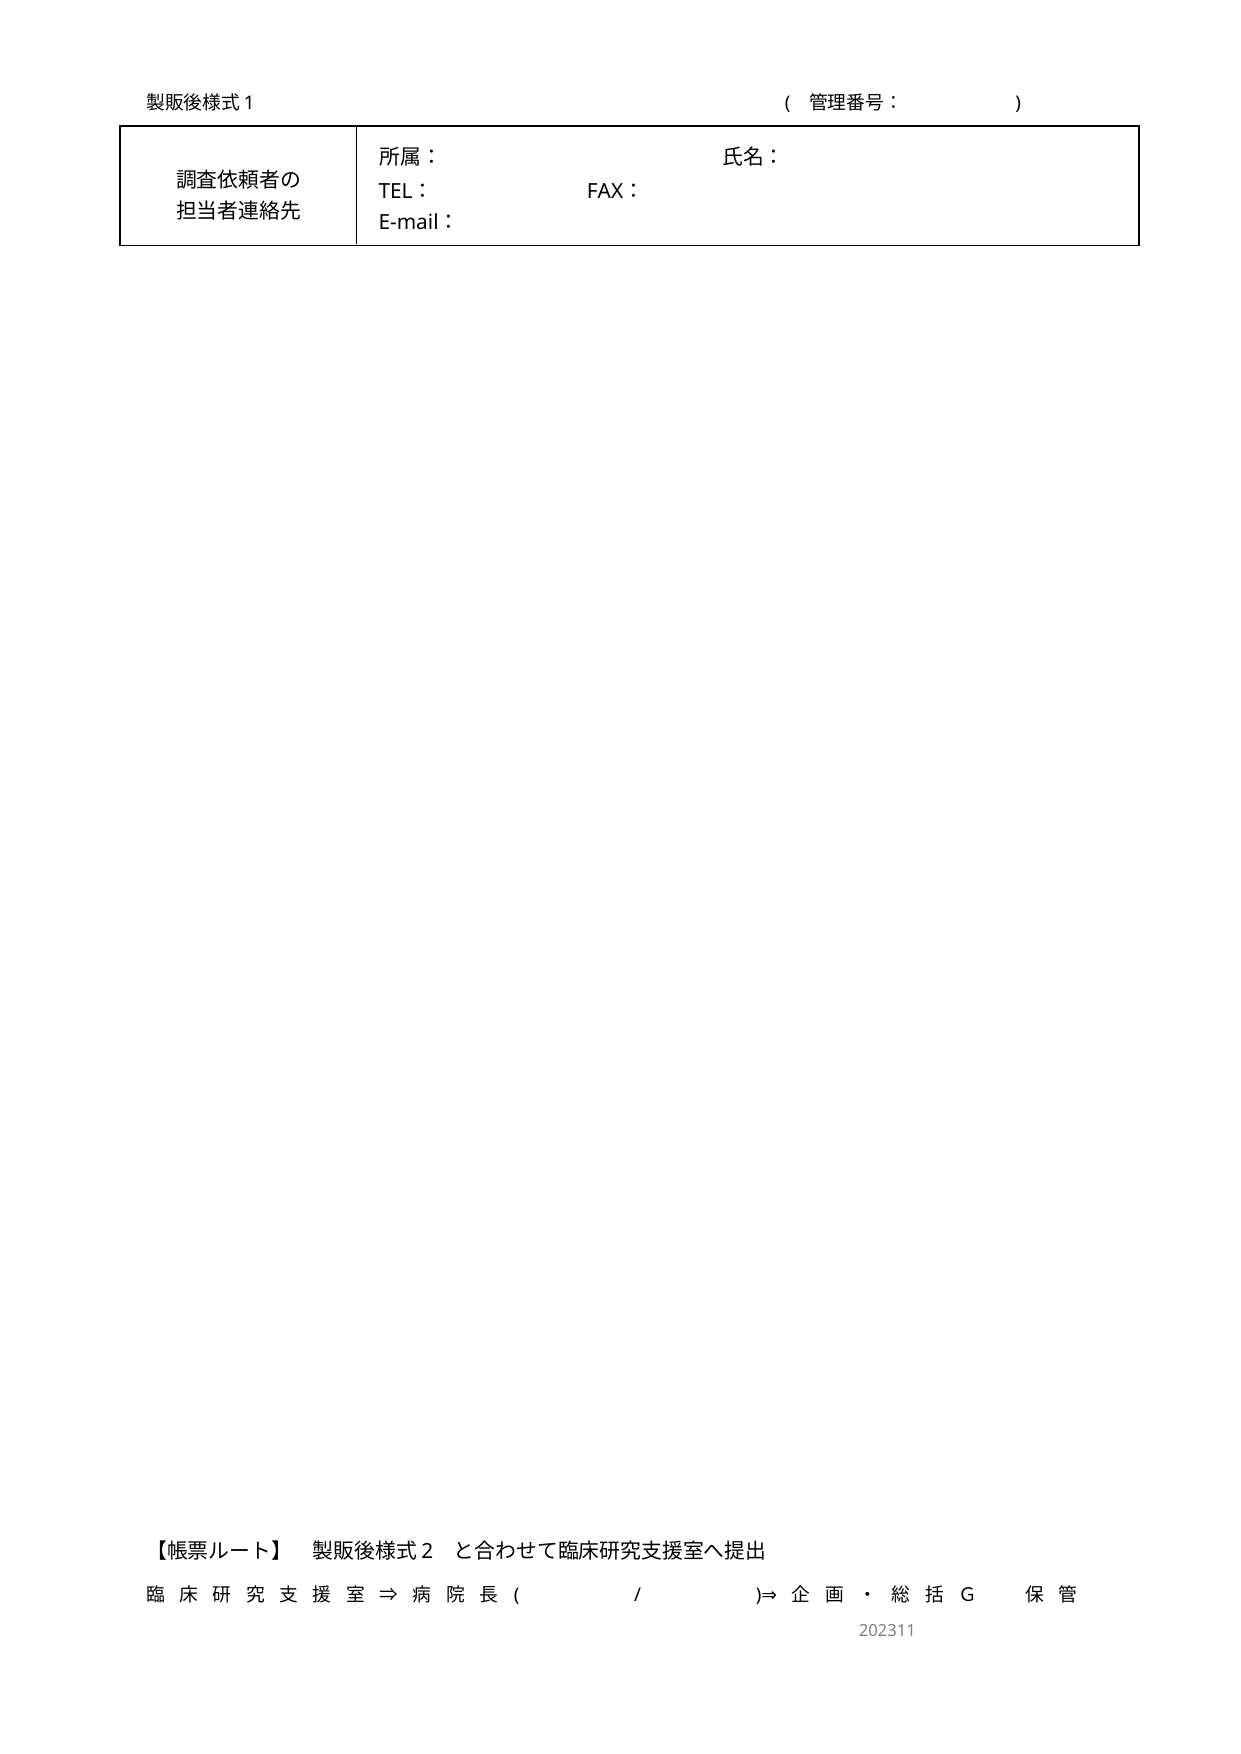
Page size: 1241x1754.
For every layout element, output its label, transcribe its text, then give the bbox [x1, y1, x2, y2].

table_cell 調査依頼者の 担当者連絡先 [121, 127, 356, 244]
table_cell 所属： 氏名： TEL： FAX： E-mail： [357, 127, 1138, 244]
